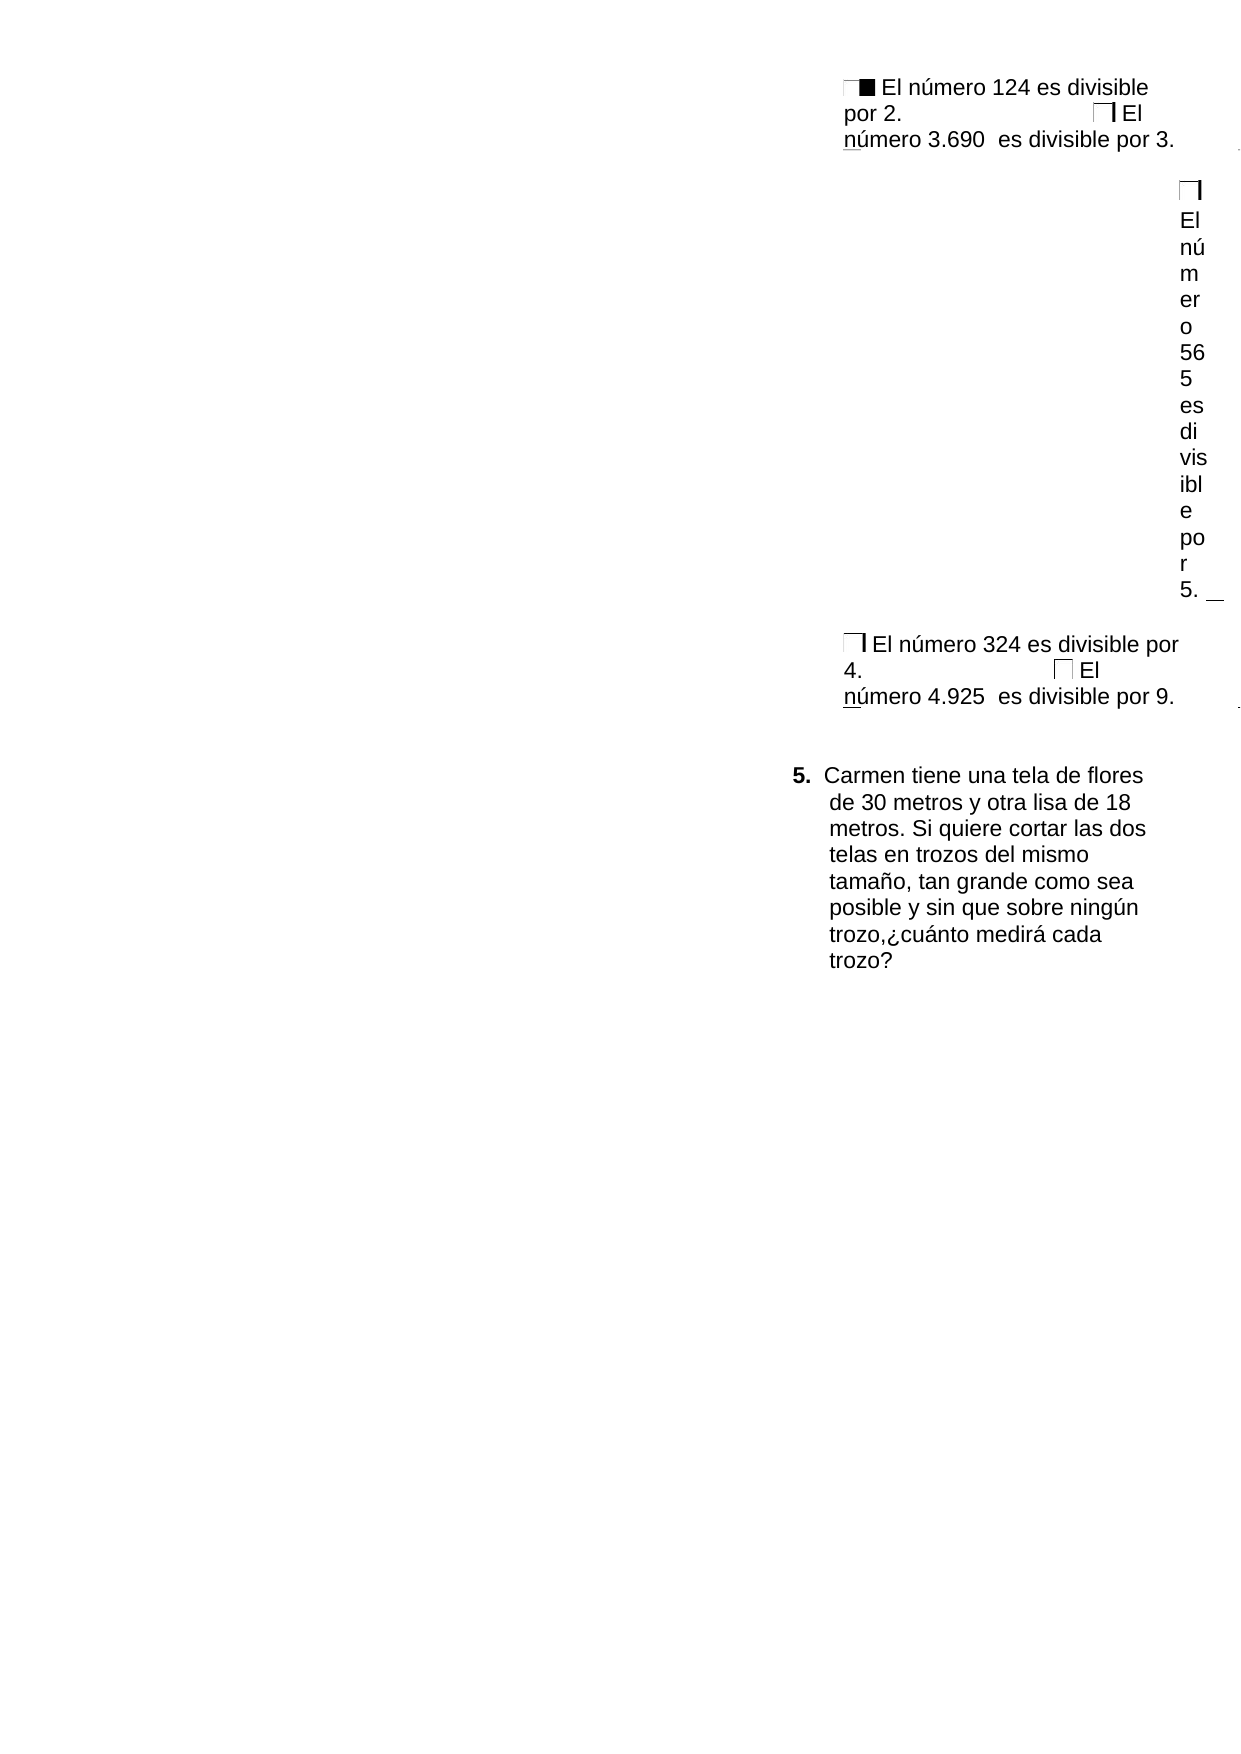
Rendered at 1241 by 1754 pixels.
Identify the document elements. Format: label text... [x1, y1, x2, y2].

picture [843, 79, 876, 96]
text El número 565 es divisible por 5. [1179, 181, 1209, 602]
list Carmen tiene una tela de flores de 30 metros y otra lisa de 18 metros. Si quiere cortar las dos telas en trozos del mismo tamaño, tan grande como sea posible y sin que sobre ningún trozo,¿cuánto medirá cada trozo? [792, 762, 1169, 973]
picture [1054, 659, 1073, 679]
picture [1093, 102, 1116, 122]
text El número 324 es divisible por 4. El número 4.925 es divisible por 9. [844, 631, 1182, 710]
text El número 124 es divisible por 2. El número 3.690 es divisible por 3. [844, 74, 1182, 153]
picture [1179, 180, 1202, 200]
picture [843, 633, 866, 652]
